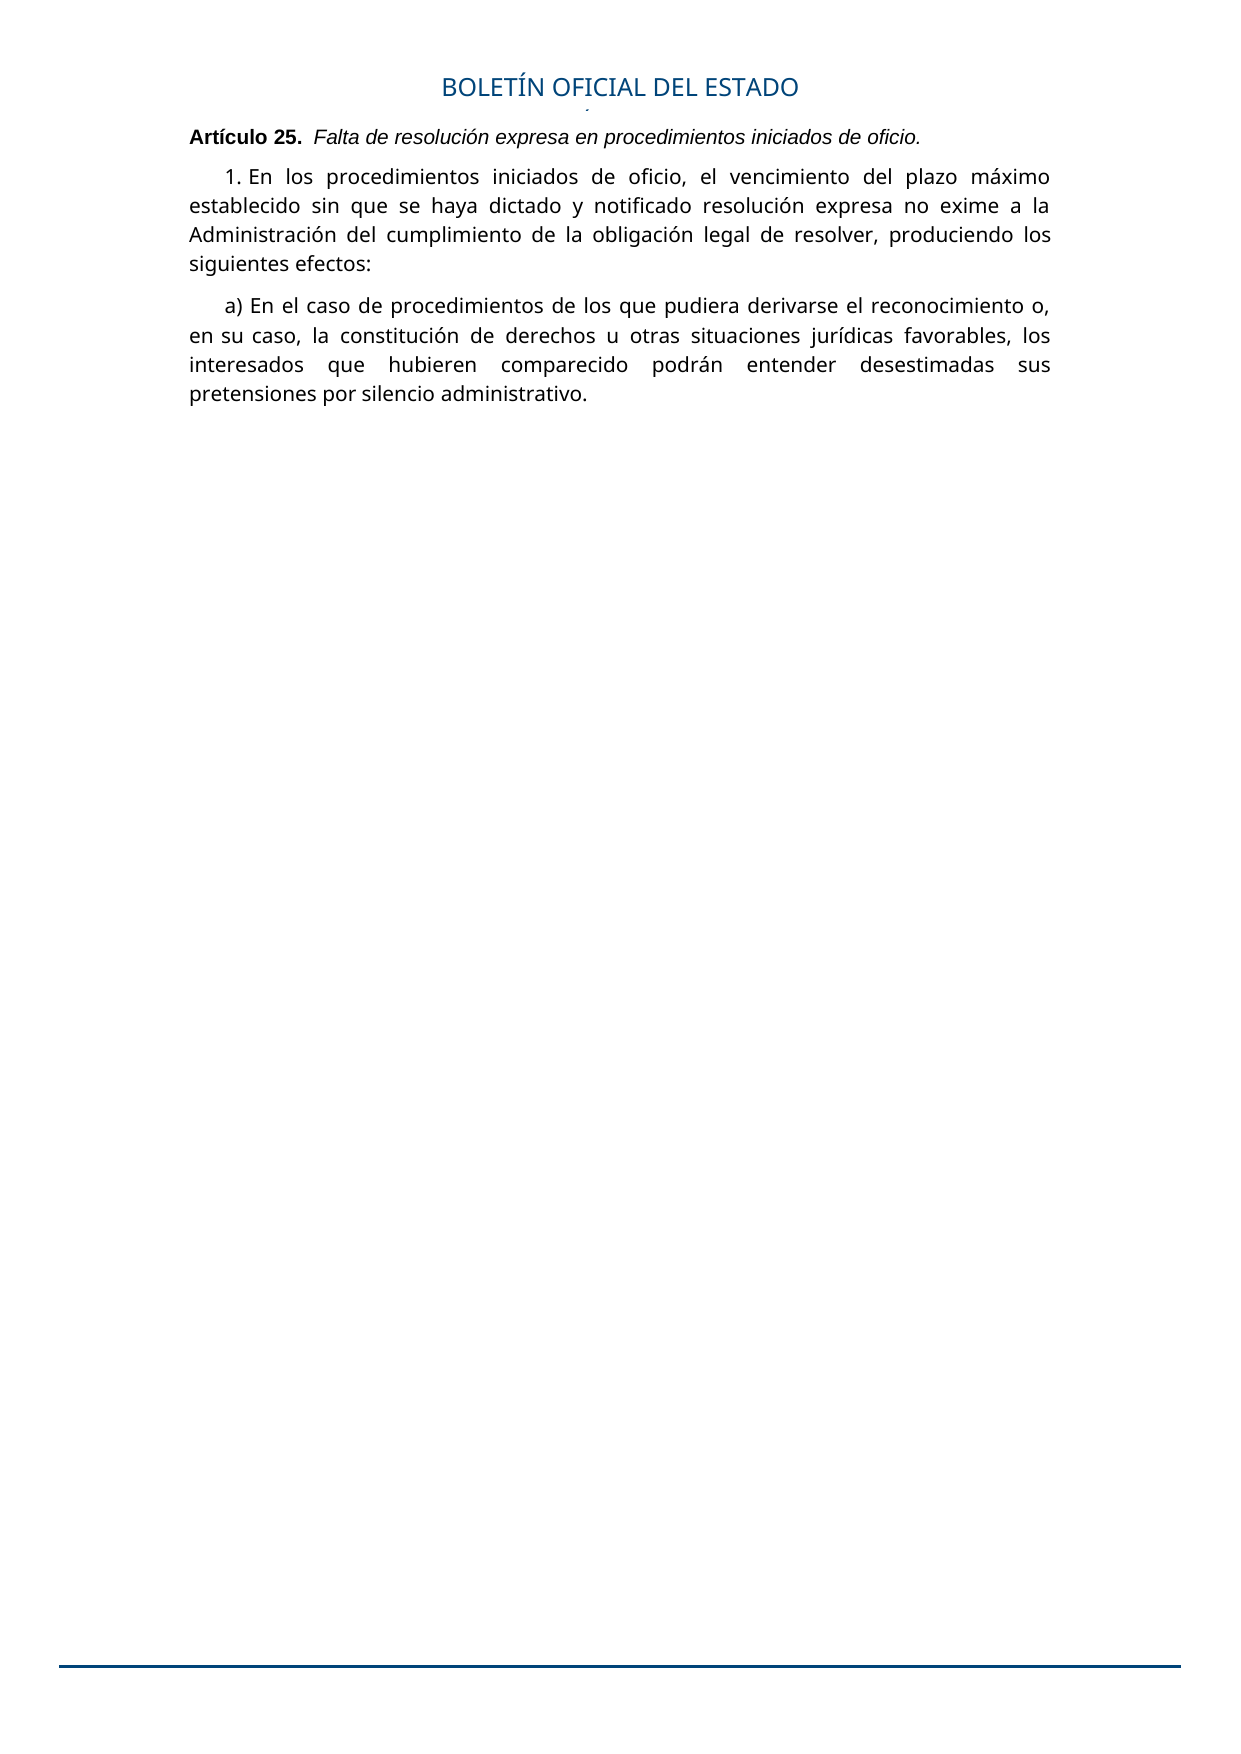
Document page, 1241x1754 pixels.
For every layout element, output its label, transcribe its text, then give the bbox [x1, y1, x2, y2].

text Artículo 25. Falta de resolución expresa en procedimientos iniciados de oficio. [189, 125, 1184, 149]
list En el caso de procedimientos de los que pudiera derivarse el reconocimiento o, en su caso, la constitución de derechos u otras situaciones jurídicas favorables, los interesados que hubieren comparecido podrán entender desestimadas sus pretensiones por silencio administrativo. [189, 292, 1051, 408]
list En los procedimientos iniciados de oficio, el vencimiento del plazo máximo establecido sin que se haya dictado y notificado resolución expresa no exime a la Administración del cumplimiento de la obligación legal de resolver, produciendo los siguientes efectos: [189, 162, 1051, 278]
